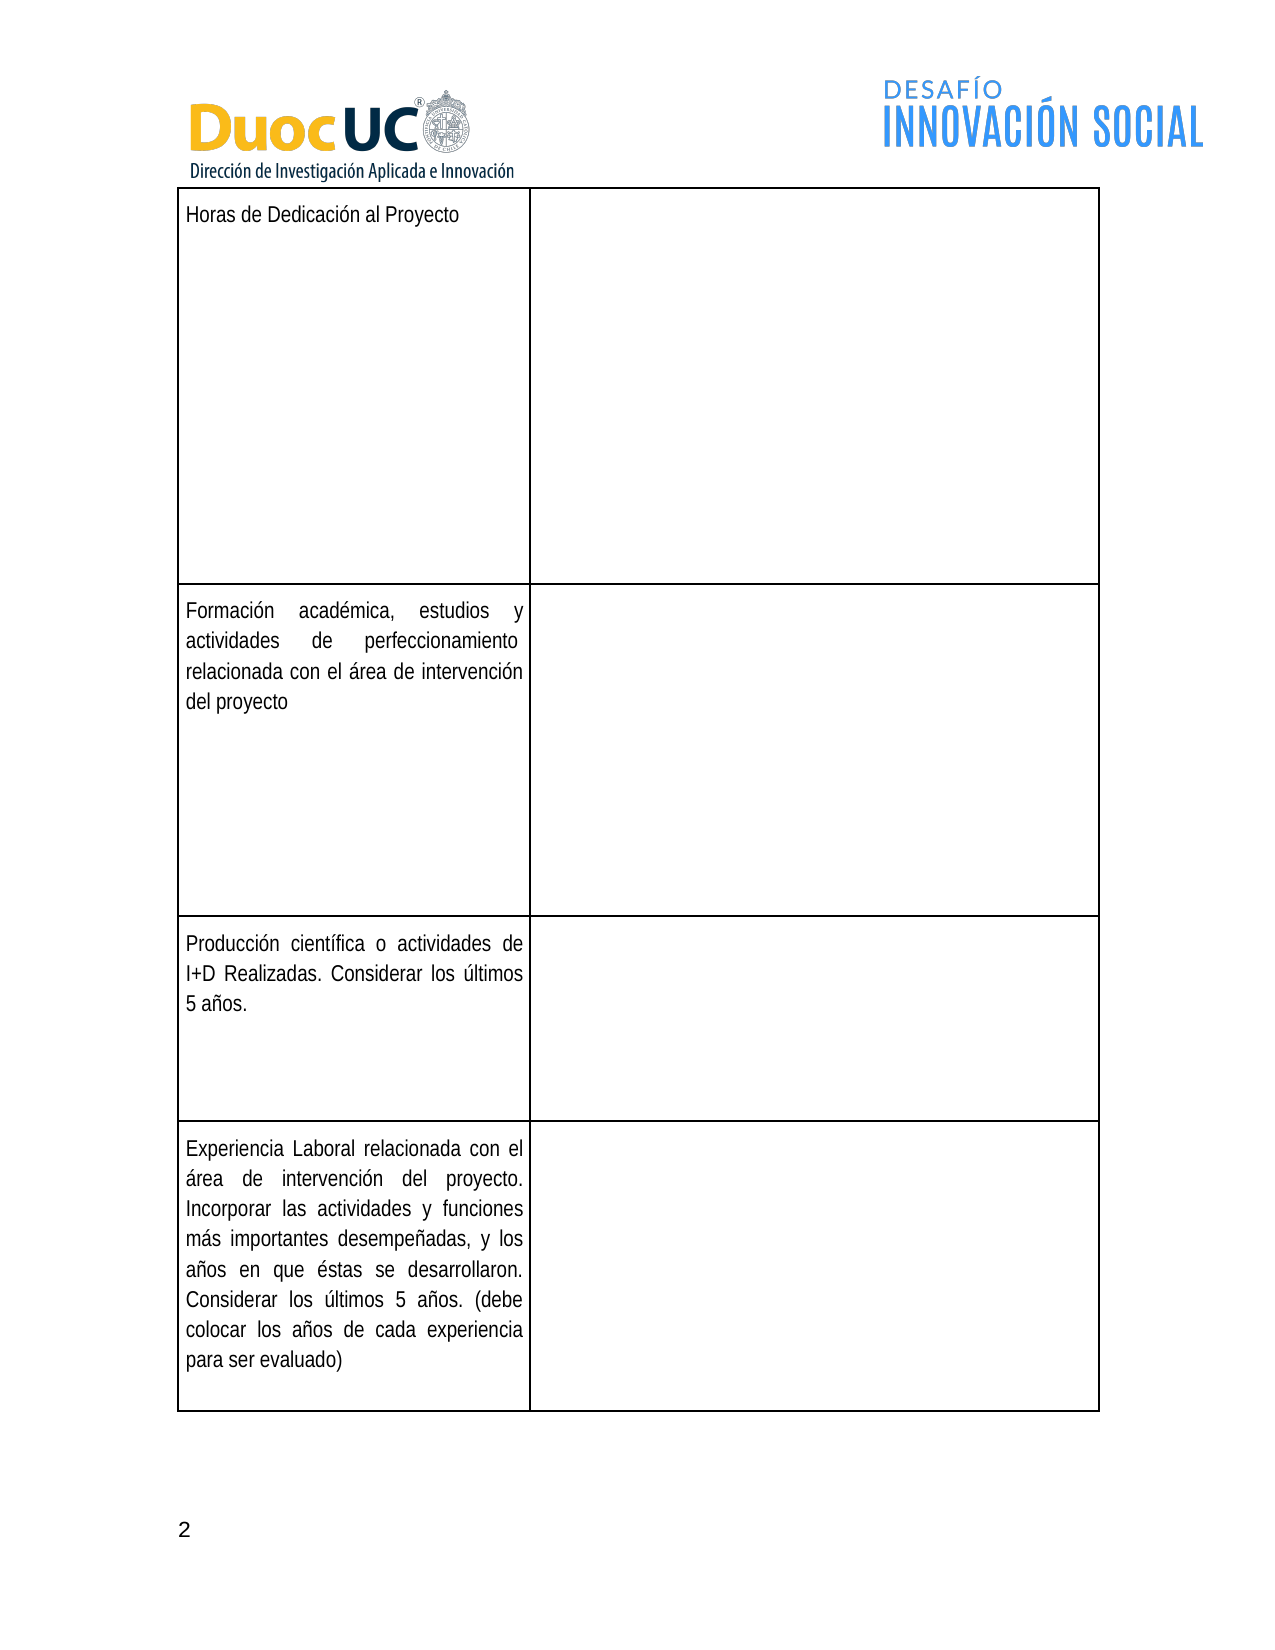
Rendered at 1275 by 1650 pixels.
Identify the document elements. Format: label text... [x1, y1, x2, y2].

table_cell Formación académica, estudios y actividades de perfeccionamiento relacionada con el área de intervención del proyecto [179, 585, 529, 915]
picture [881, 76, 1203, 162]
table_cell Horas de Dedicación al Proyecto [179, 189, 529, 583]
table_cell Experiencia Laboral relacionada con el área de intervención del proyecto. Incorporar las actividades y funciones más importantes desempeñadas, y los años en que éstas se desarrollaron. Considerar los últimos 5 años. (debe colocar los años de cada experiencia para ser evaluado) [179, 1122, 529, 1410]
table_cell [531, 917, 1098, 1120]
table_cell [531, 189, 1098, 583]
table_cell [531, 585, 1098, 915]
table_cell [531, 1122, 1098, 1410]
table_cell Producción científica o actividades de I+D Realizadas. Considerar los últimos 5 años. [179, 917, 529, 1120]
picture [177, 86, 531, 187]
